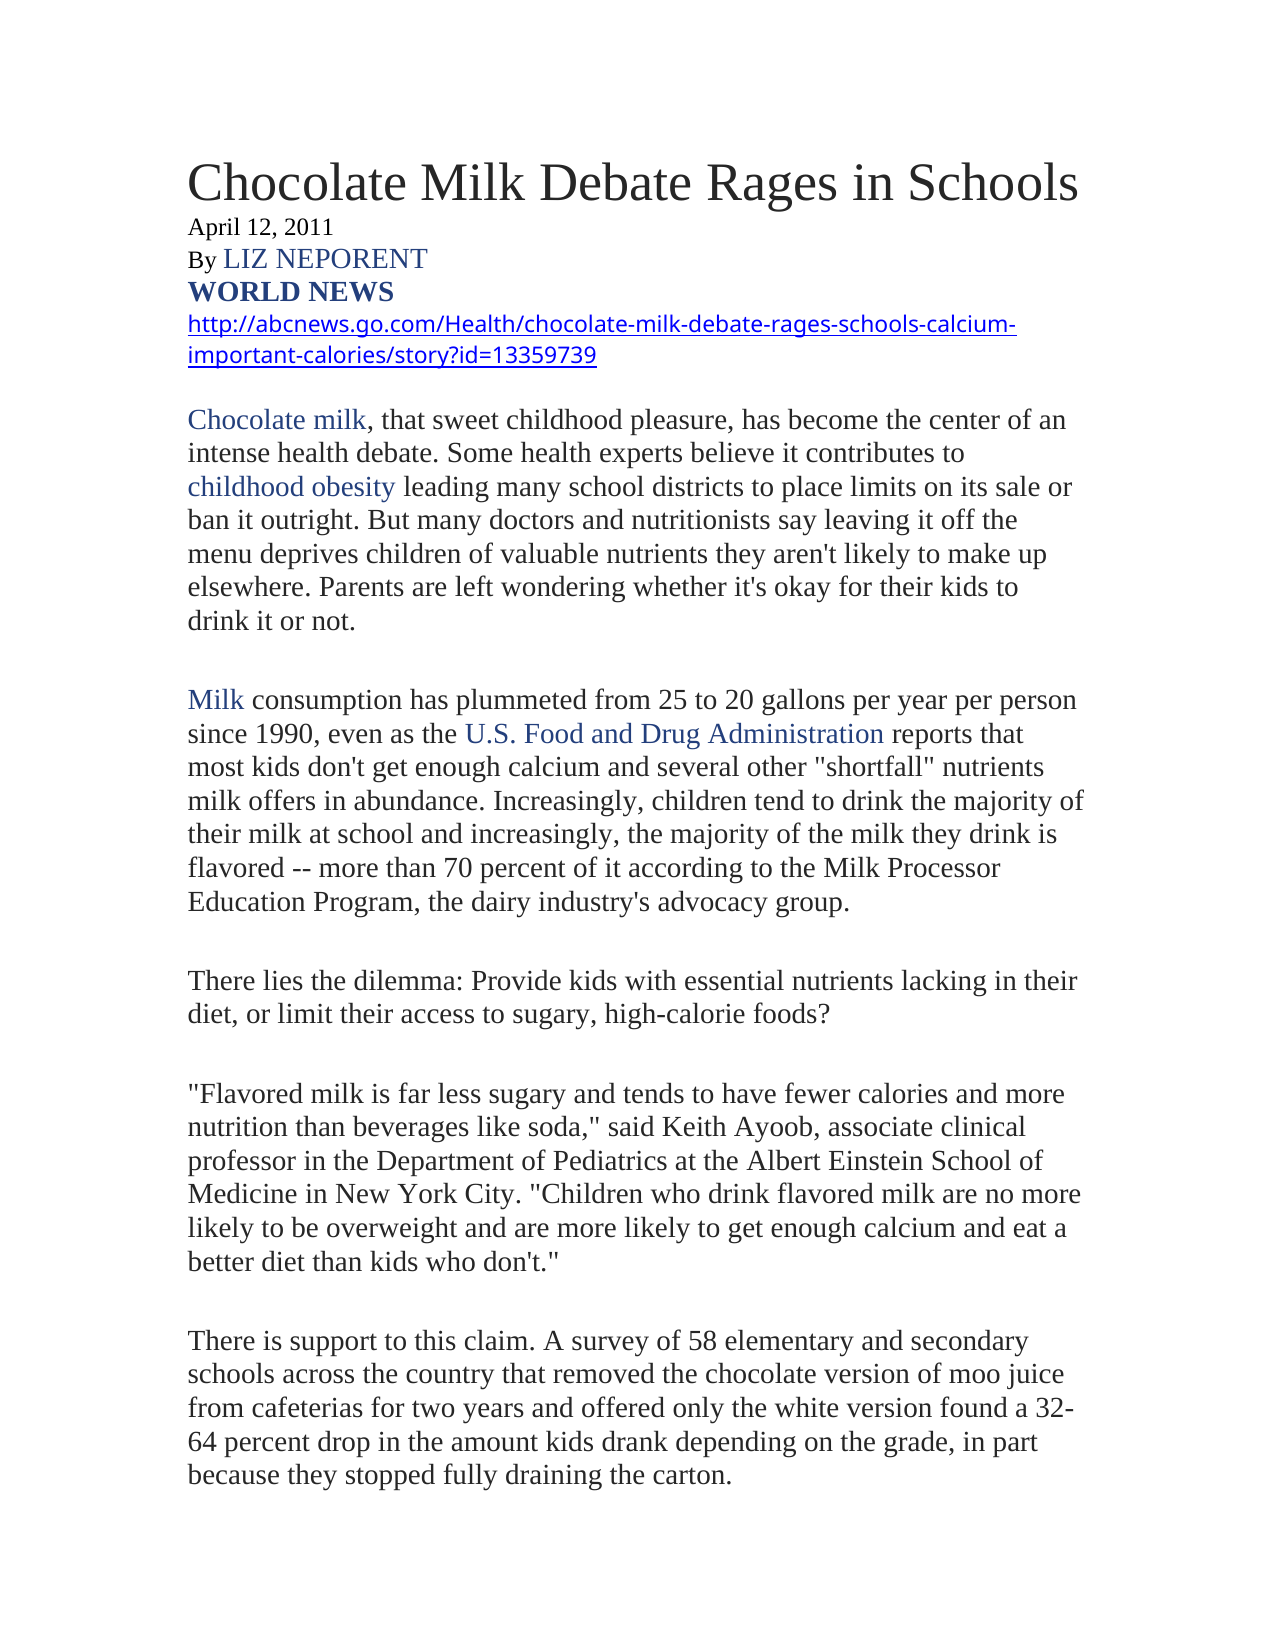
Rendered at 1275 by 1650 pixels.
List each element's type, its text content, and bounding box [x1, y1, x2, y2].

text Chocolate milk, that sweet childhood pleasure, has become the center of an intense health debate. Some health experts believe it contributes to childhood obesity leading many school districts to place limits on its sale or ban it outright. But many doctors and nutritionists say leaving it off the menu deprives children of valuable nutrients they aren't likely to make up elsewhere. Parents are left wondering whether it's okay for their kids to drink it or not. [187, 402, 1087, 637]
text "Flavored milk is far less sugary and tends to have fewer calories and more nutrition than beverages like soda," said Keith Ayoob, associate clinical professor in the Department of Pediatrics at the Albert Einstein School of Medicine in New York City. "Children who drink flavored milk are no more likely to be overweight and are more likely to get enough calcium and eat a better diet than kids who don't." [187, 1076, 1087, 1277]
text There lies the dilemma: Provide kids with essential nutrients lacking in their diet, or limit their access to sugary, high-calorie foods? [187, 963, 1087, 1030]
text WORLD NEWS [187, 274, 1087, 308]
text April 12, 2011 [187, 212, 1087, 241]
text There is support to this claim. A survey of 58 elementary and secondary schools across the country that removed the chocolate version of moo juice from cafeterias for two years and offered only the white version found a 32-64 percent drop in the amount kids drank depending on the grade, in part because they stopped fully draining the carton. [187, 1323, 1087, 1491]
text By LIZ NEPORENT [187, 241, 1087, 274]
text Milk consumption has plummeted from 25 to 20 gallons per year per person since 1990, even as the U.S. Food and Drug Administration reports that most kids don't get enough calcium and several other "shortfall" nutrients milk offers in abundance. Increasingly, children tend to drink the majority of their milk at school and increasingly, the majority of the milk they drink is flavored -- more than 70 percent of it according to the Milk Processor Education Program, the dairy industry's advocacy group. [187, 682, 1087, 917]
text http://abcnews.go.com/Health/chocolate-milk-debate-rages-schools-calcium-important-calories/story?id=13359739 [187, 308, 1087, 371]
text Chocolate Milk Debate Rages in Schools [187, 150, 1087, 212]
